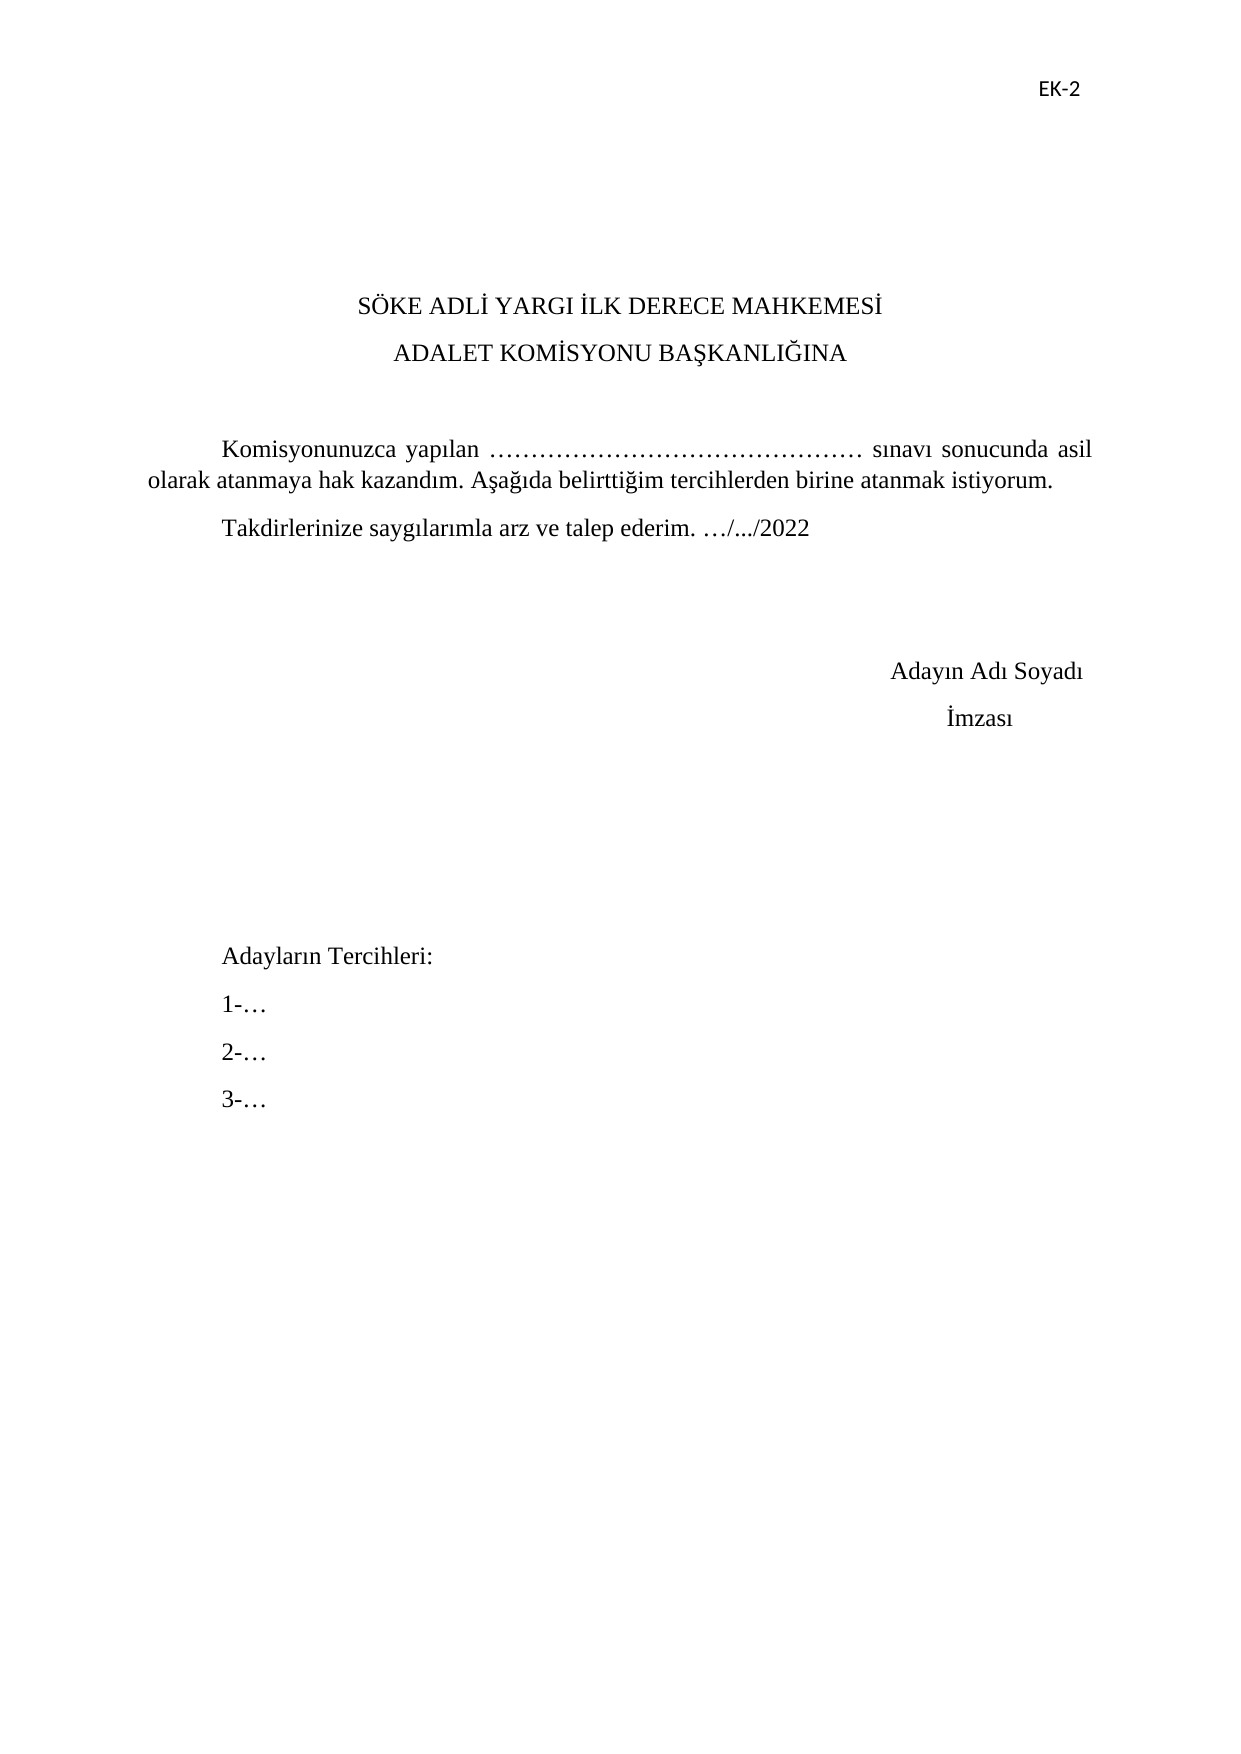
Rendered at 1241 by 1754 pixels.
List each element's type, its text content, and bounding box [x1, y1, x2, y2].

text Komisyonunuzca yapılan ……………………………………… sınavı sonucunda asil olarak atanmaya hak kazandım. Aşağıda belirttiğim tercihlerden birine atanmak istiyorum. [148, 434, 1093, 494]
text 3-… [148, 1084, 1093, 1113]
text ADALET KOMİSYONU BAŞKANLIĞINA [148, 338, 1093, 367]
text İmzası [148, 703, 1093, 732]
text 1-… [148, 989, 1093, 1018]
text Adayların Tercihleri: [148, 941, 1093, 970]
text Takdirlerinize saygılarımla arz ve talep ederim. …/.../2022 [148, 513, 1093, 541]
text 2-… [148, 1037, 1093, 1065]
text Adayın Adı Soyadı [148, 656, 1093, 684]
text SÖKE ADLİ YARGI İLK DERECE MAHKEMESİ [148, 291, 1093, 319]
